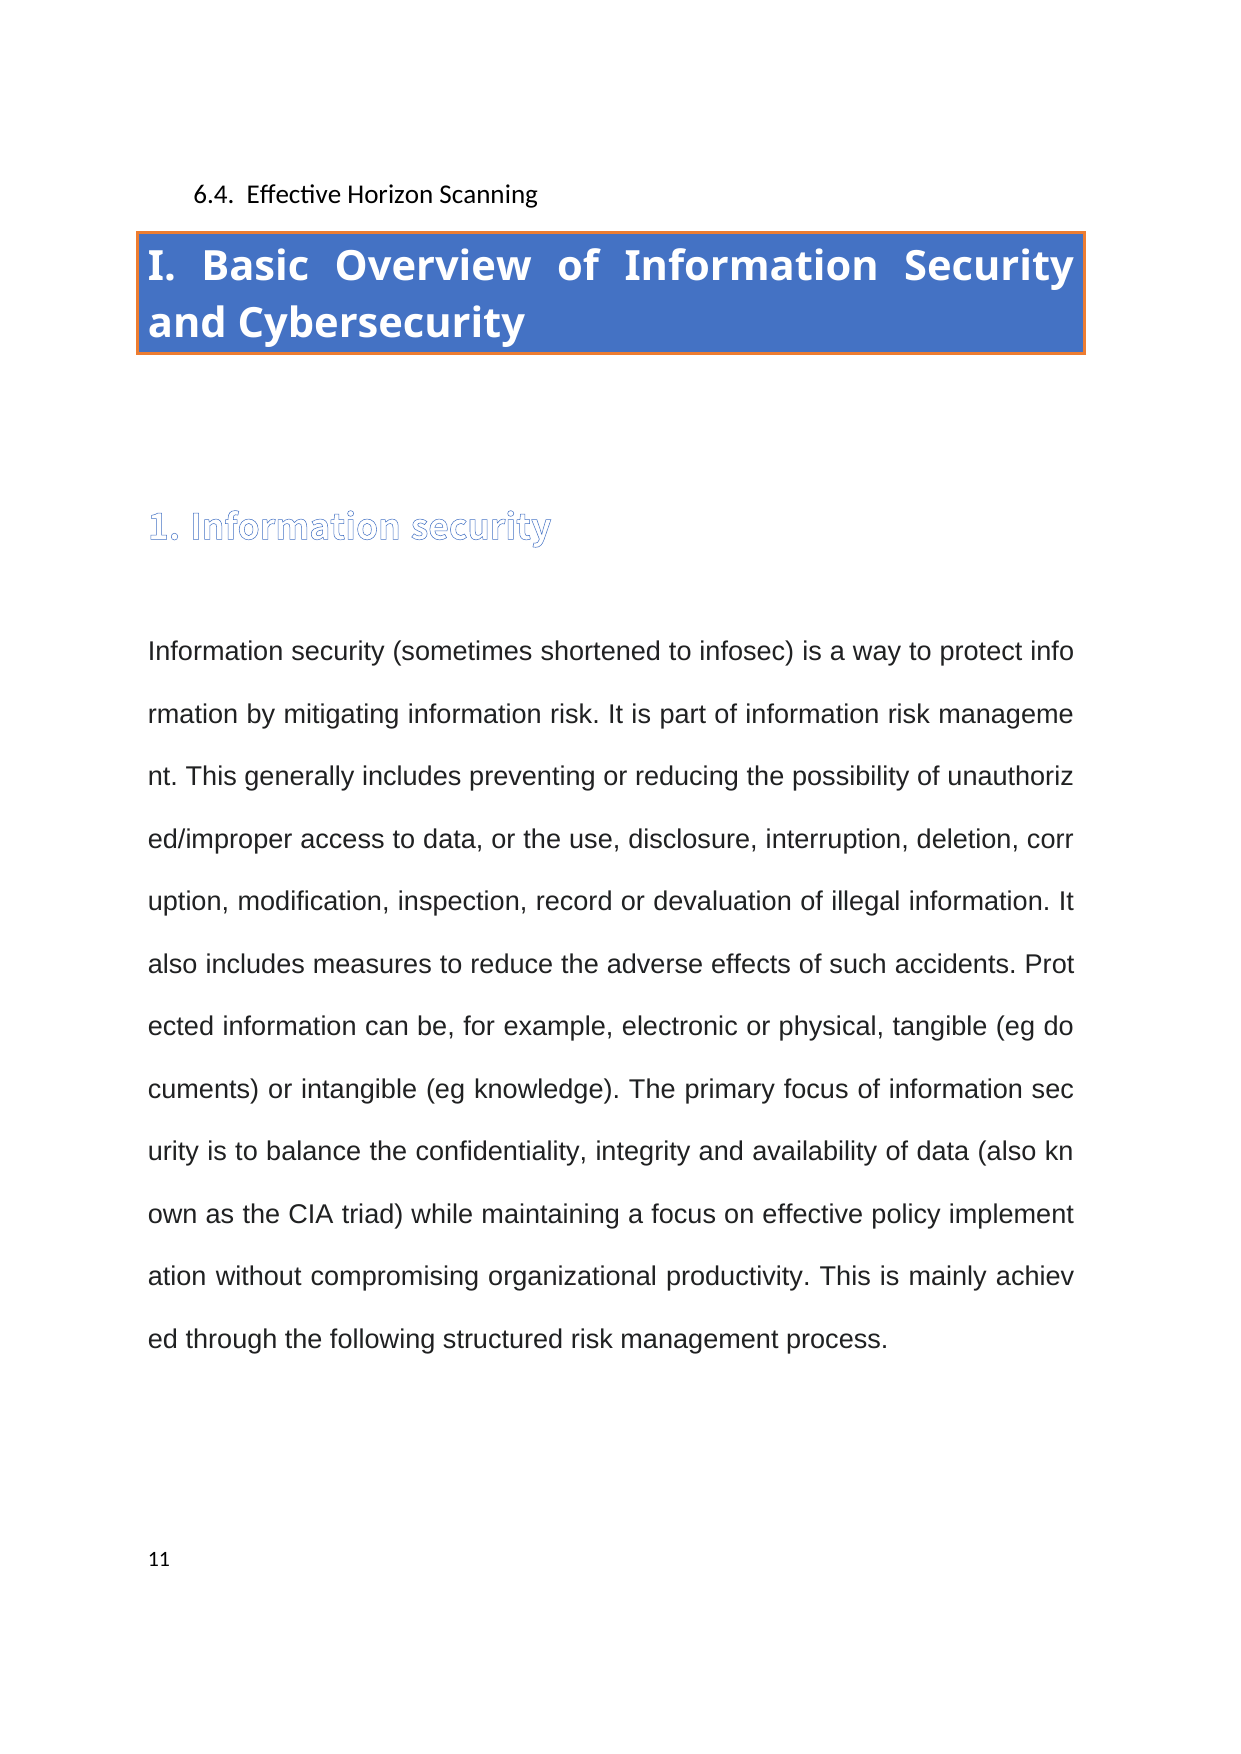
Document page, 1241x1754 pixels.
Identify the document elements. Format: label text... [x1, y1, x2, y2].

text Information security (sometimes shortened to infosec) is a way to protect information by mitigating information risk. It is part of information risk management. This generally includes preventing or reducing the possibility of unauthorized/improper access to data, or the use, disclosure, interruption, deletion, corruption, modification, inspection, record or devaluation of illegal information. It also includes measures to reduce the adverse effects of such accidents. Protected information can be, for example, electronic or physical, tangible (eg documents) or intangible (eg knowledge). The primary focus of information security is to balance the confidentiality, integrity and availability of data (also known as the CIA triad) while maintaining a focus on effective policy implementation without compromising organizational productivity. This is mainly achieved through the following structured risk management process. [148, 635, 1075, 1354]
text 6.4. Effective Horizon Scanning [148, 177, 1075, 210]
subtitle 1. Information security [148, 498, 1075, 549]
subtitle I. Basic Overview of Information Security and Cybersecurity [139, 234, 1083, 352]
